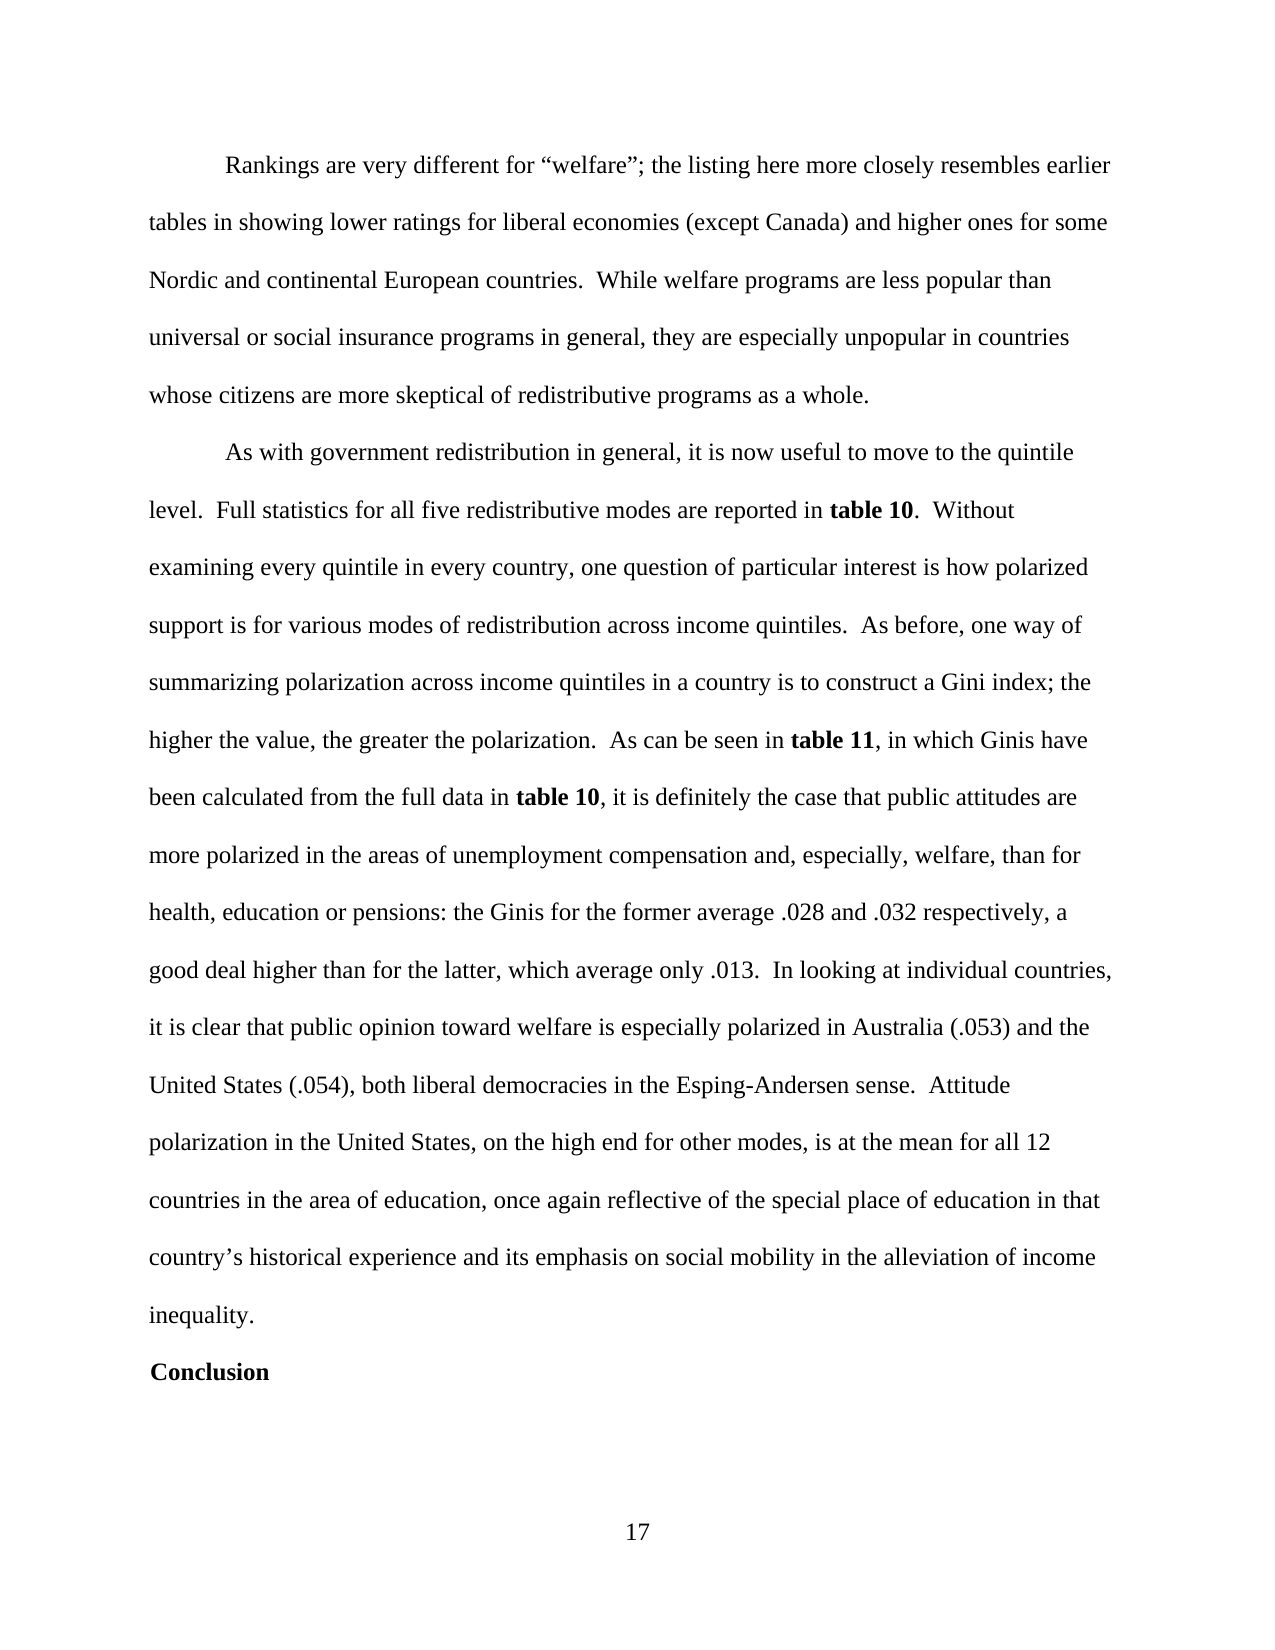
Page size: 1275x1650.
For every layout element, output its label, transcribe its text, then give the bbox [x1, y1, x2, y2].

text Rankings are very different for “welfare”; the listing here more closely resembles earlier tables in showing lower ratings for liberal economies (except Canada) and higher ones for some Nordic and continental European countries. While welfare programs are less popular than universal or social insurance programs in general, they are especially unpopular in countries whose citizens are more skeptical of redistributive programs as a whole. [148, 150, 1119, 409]
text As with government redistribution in general, it is now useful to move to the quintile level. Full statistics for all five redistributive modes are reported in table 10. Without examining every quintile in every country, one question of particular interest is how polarized support is for various modes of redistribution across income quintiles. As before, one way of summarizing polarization across income quintiles in a country is to construct a Gini index; the higher the value, the greater the polarization. As can be seen in table 11, in which Ginis have been calculated from the full data in table 10, it is definitely the case that public attitudes are more polarized in the areas of unemployment compensation and, especially, welfare, than for health, education or pensions: the Ginis for the former average .028 and .032 respectively, a good deal higher than for the latter, which average only .013. In looking at individual countries, it is clear that public opinion toward welfare is especially polarized in Australia (.053) and the United States (.054), both liberal democracies in the Esping-Andersen sense. Attitude polarization in the United States, on the high end for other modes, is at the mean for all 12 countries in the area of education, once again reflective of the special place of education in that country’s historical experience and its emphasis on social mobility in the alleviation of income inequality. [148, 437, 1119, 1329]
text Conclusion [150, 1357, 1119, 1386]
